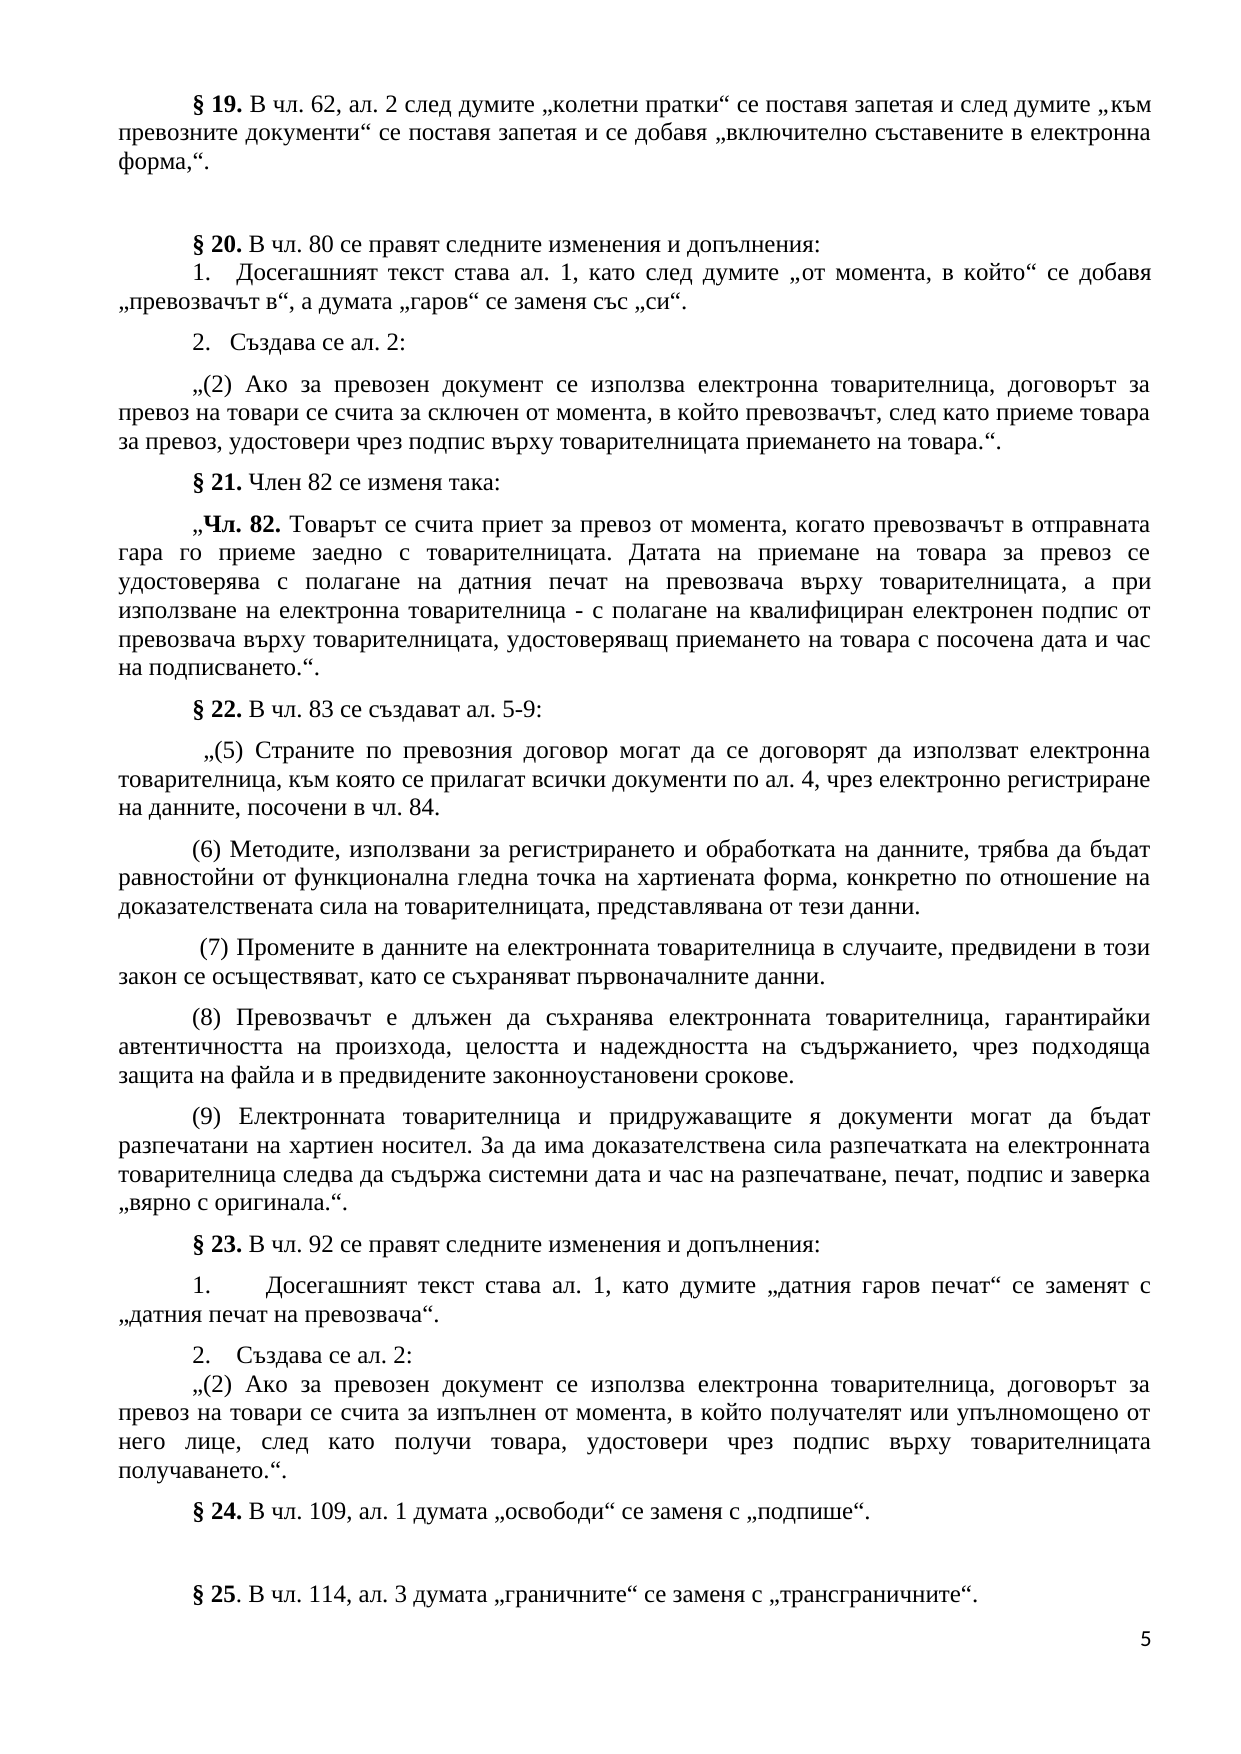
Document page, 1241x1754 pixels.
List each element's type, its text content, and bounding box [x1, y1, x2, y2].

text § 19. В чл. 62, ал. 2 след думите „колетни пратки“ се поставя запетая и след думите „към превозните документи“ се поставя запетая и се добавя „включително съставените в електронна форма,“. [118, 89, 1152, 175]
text (6) Методите, използвани за регистрирането и обработката на данните, трябва да бъдат равностойни от функционална гледна точка на хартиената форма, конкретно по отношение на доказателствената сила на товарителницата, представлявана от тези данни. [118, 834, 1152, 920]
text „(2) Ако за превозен документ се използва електронна товарителница, договорът за превоз на товари се счита за сключен от момента, в който превозвачът, след като приеме товара за превоз, удостовери чрез подпис върху товарителницата приемането на товара.“. [118, 369, 1152, 455]
list Досегашният текст става ал. 1, като думите „датния гаров печат“ се заменят с „датния печат на превозвача“. [118, 1270, 1152, 1327]
text „(5) Страните по превозния договор могат да се договорят да използват електронна товарителница, към която се прилагат всички документи по ал. 4, чрез електронно регистриране на данните, посочени в чл. 84. [118, 735, 1152, 821]
text § 25. В чл. 114, ал. 3 думата „граничните“ се заменя с „трансграничните“. [118, 1579, 1152, 1607]
text „Чл. 82. Товарът се счита приет за превоз от момента, когато превозвачът в отправната гара го приеме заедно с товарителницата. Датата на приемане на товара за превоз се удостоверява с полагане на датния печат на превозвача върху товарителницата, а при използване на електронна товарителница - с полагане на квалифициран електронен подпис от превозвача върху товарителницата, удостоверяващ приемането на товара с посочена дата и час на подписването.“. [118, 509, 1152, 681]
text § 20. В чл. 80 се правят следните изменения и допълнения: [118, 229, 1152, 257]
list Създава се ал. 2: [192, 327, 1152, 356]
text § 21. Член 82 се изменя така: [118, 467, 1152, 496]
list Досегашният текст става ал. 1, като след думите „от момента, в който“ се добавя „превозвачът в“, а думата „гаров“ се заменя със „си“. [118, 257, 1152, 315]
text § 23. В чл. 92 се правят следните изменения и допълнения: [118, 1229, 1152, 1257]
text (7) Промените в данните на електронната товарителница в случаите, предвидени в този закон се осъществяват, като се съхраняват първоначалните данни. [118, 932, 1152, 990]
text § 24. В чл. 109, ал. 1 думата „освободи“ се заменя с „подпише“. [118, 1496, 1152, 1525]
text § 22. В чл. 83 се създават ал. 5-9: [118, 694, 1152, 722]
text „(2) Ако за превозен документ се използва електронна товарителница, договорът за превоз на товари се счита за изпълнен от момента, в който получателят или упълномощено от него лице, след като получи товара, удостовери чрез подпис върху товарителницата получаването.“. [118, 1369, 1152, 1484]
text (9) Електронната товарителница и придружаващите я документи могат да бъдат разпечатани на хартиен носител. За да има доказателствена сила разпечатката на електронната товарителница следва да съдържа системни дата и час на разпечатване, печат, подпис и заверка „вярно с оригинала.“. [118, 1101, 1152, 1216]
text (8) Превозвачът е длъжен да съхранява електронната товарителница, гарантирайки автентичността на произхода, целостта и надеждността на съдържанието, чрез подходяща защита на файла и в предвидените законноустановени срокове. [118, 1002, 1152, 1089]
list Създава се ал. 2: [192, 1340, 1152, 1369]
